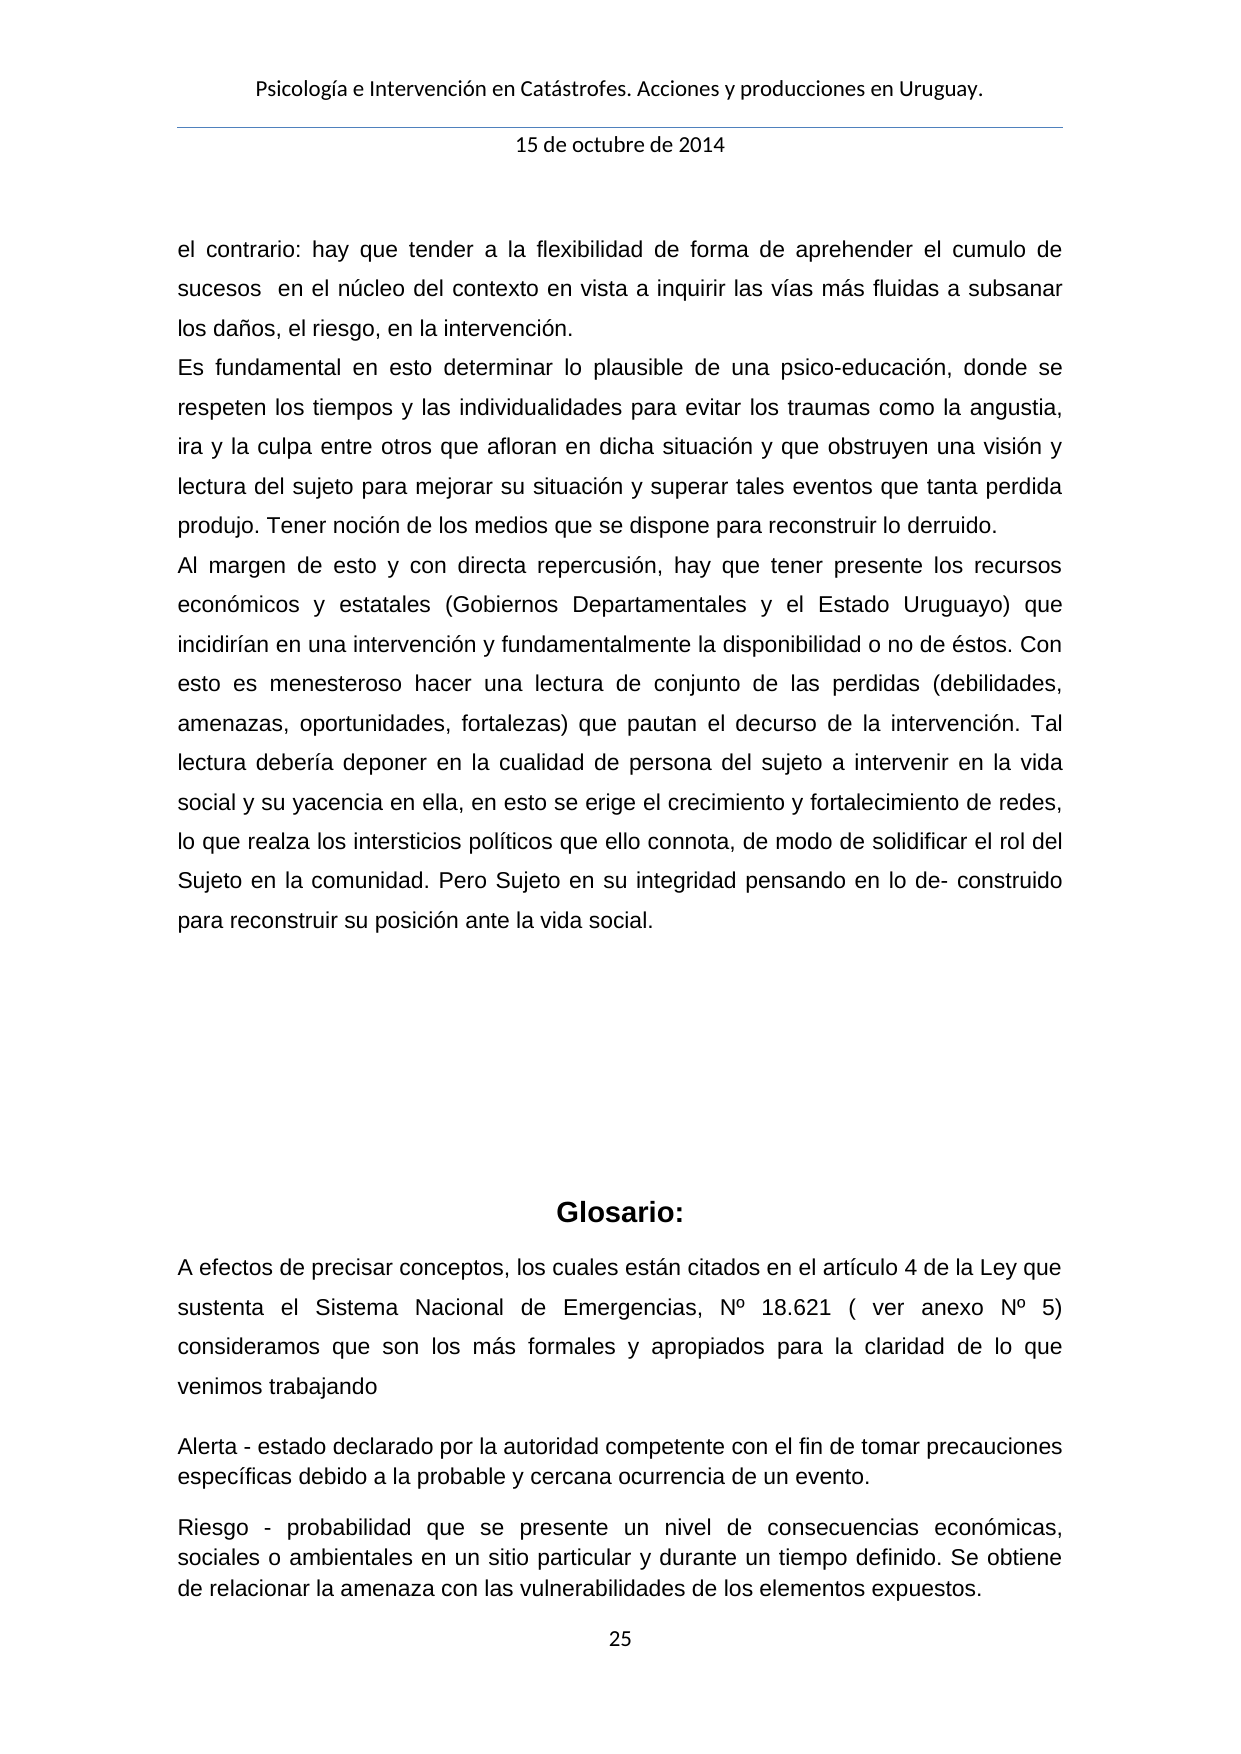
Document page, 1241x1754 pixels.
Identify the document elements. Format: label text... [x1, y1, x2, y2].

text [177, 236, 1063, 341]
text Alerta - estado declarado por la autoridad competente con el fin de tomar precauciones específicas debido a la probable y cercana ocurrencia de un evento. [177, 1433, 1063, 1489]
text Es fundamental en esto determinar lo plausible de una psico-educación, donde se respeten los tiempos y las individualidades para evitar los traumas como la angustia, ira y la culpa entre otros que afloran en dicha situación y que obstruyen una visión y lectura del sujeto para mejorar su situación y superar tales eventos que tanta perdida produjo. Tener noción de los medios que se dispone para reconstruir lo derruido. [177, 354, 1063, 538]
text Al margen de esto y con directa repercusión, hay que tener presente los recursos económicos y estatales (Gobiernos Departamentales y el Estado Uruguayo) que incidirían en una intervención y fundamentalmente la disponibilidad o no de éstos. Con esto es menesteroso hacer una lectura de conjunto de las perdidas (debilidades, amenazas, oportunidades, fortalezas) que pautan el decurso de la intervención. Tal lectura debería deponer en la cualidad de persona del sujeto a intervenir en la vida social y su yacencia en ella, en esto se erige el crecimiento y fortalecimiento de redes, lo que realza los intersticios políticos que ello connota, de modo de solidificar el rol del Sujeto en la comunidad. Pero Sujeto en su integridad pensando en lo de- construido para reconstruir su posición ante la vida social. [177, 552, 1063, 933]
text Glosario: [177, 1195, 1063, 1228]
text Riesgo - probabilidad que se presente un nivel de consecuencias económicas, sociales o ambientales en un sitio particular y durante un tiempo definido. Se obtiene de relacionar la amenaza con las vulnerabilidades de los elementos expuestos. [177, 1514, 1063, 1601]
text A efectos de precisar conceptos, los cuales están citados en el artículo 4 de la Ley que sustenta el Sistema Nacional de Emergencias, Nº 18.621 ( ver anexo Nº 5) consideramos que son los más formales y apropiados para la claridad de lo que venimos trabajando [177, 1254, 1063, 1399]
